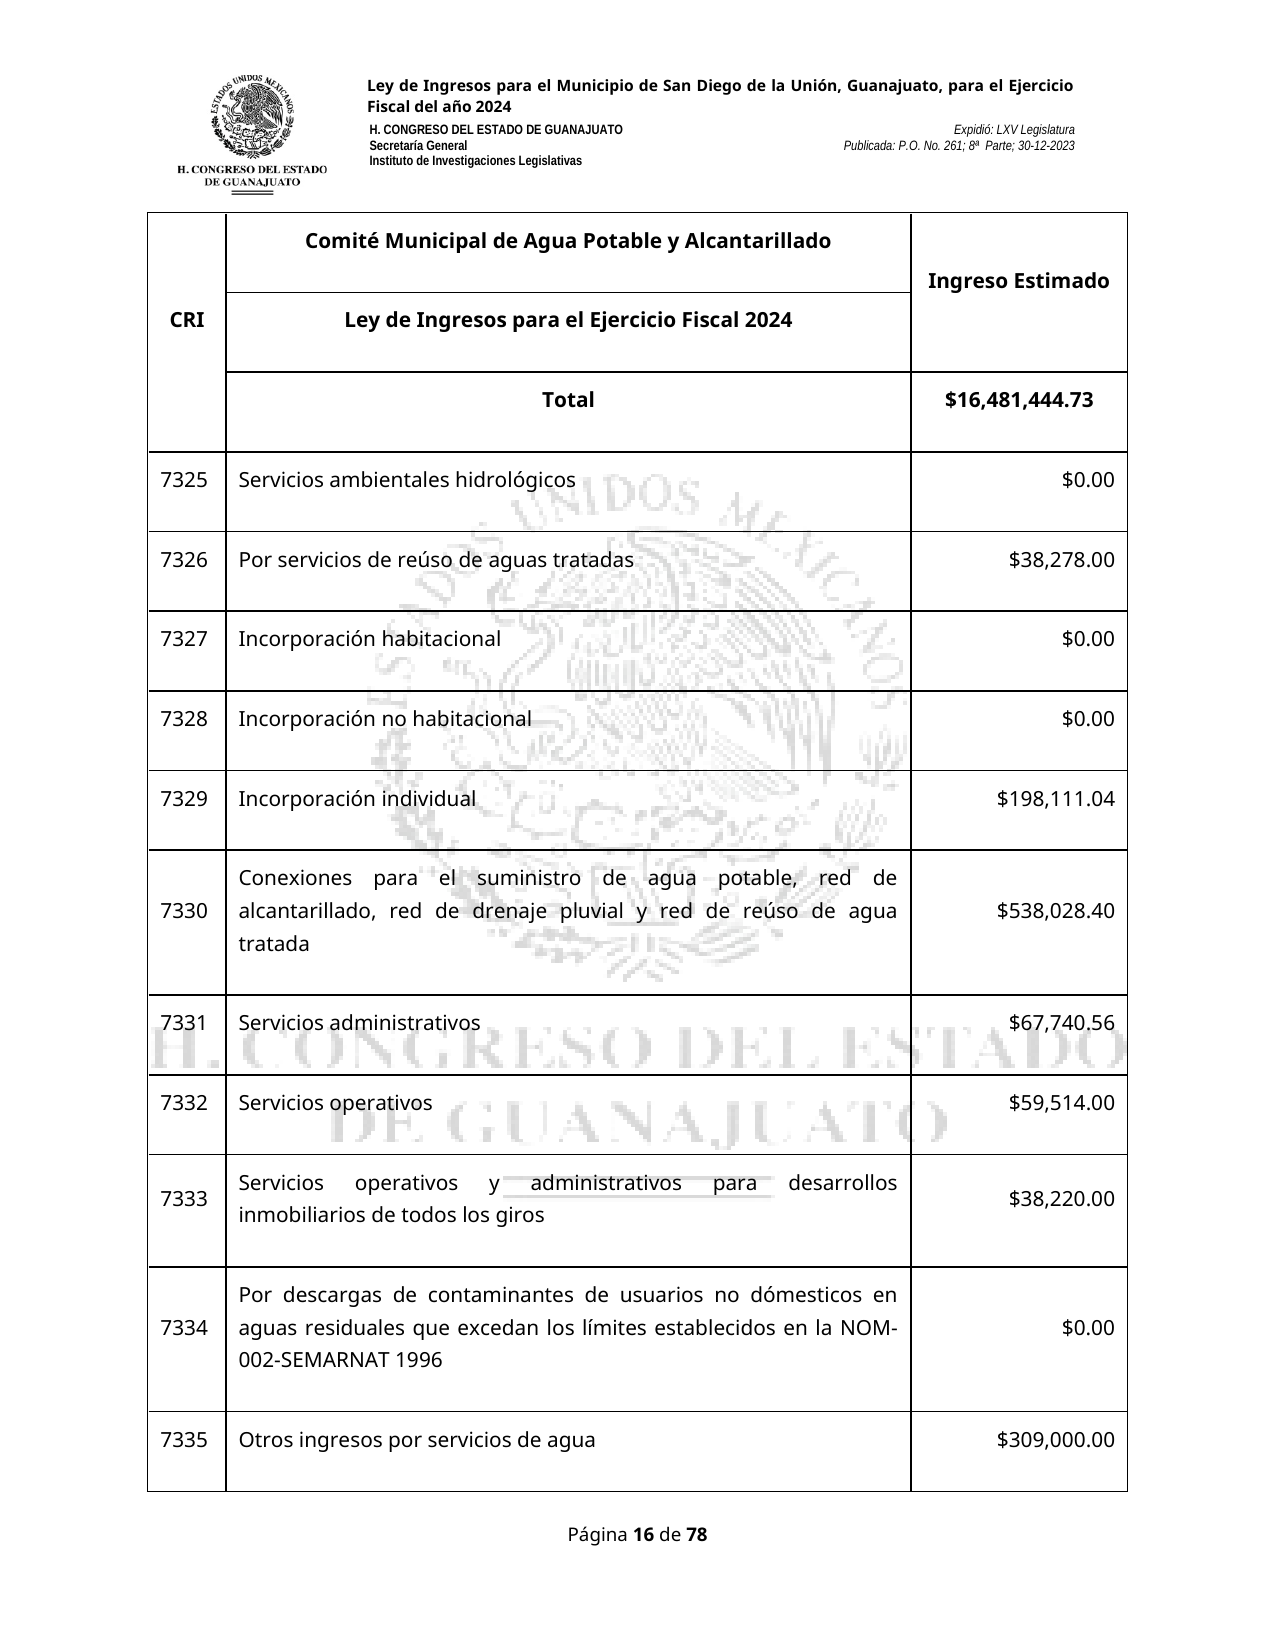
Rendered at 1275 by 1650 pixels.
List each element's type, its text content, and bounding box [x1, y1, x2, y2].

table_cell $38,278.00 [912, 532, 1127, 610]
table_cell Servicios operativos [227, 1076, 910, 1154]
table_cell 7325 [148, 452, 225, 531]
table_cell Conexiones para el suministro de agua potable, red de alcantarillado, red de drenaje pluvial y red de reúso de agua tratada [227, 851, 910, 994]
table_cell $0.00 [912, 453, 1127, 531]
table_cell Total [227, 373, 910, 451]
table_cell 7335 [148, 1412, 225, 1491]
table_cell $59,514.00 [912, 1076, 1127, 1154]
table_cell $0.00 [912, 1268, 1127, 1411]
table_cell Servicios ambientales hidrológicos [227, 453, 910, 531]
table_cell $0.00 [912, 612, 1127, 690]
table_cell 7329 [148, 771, 225, 849]
table_cell $198,111.04 [912, 771, 1127, 849]
table_cell 7333 [148, 1155, 225, 1266]
table_cell Por descargas de contaminantes de usuarios no dómesticos en aguas residuales que excedan los límites establecidos en la NOM-002-SEMARNAT 1996 [227, 1268, 910, 1411]
picture [177, 75, 327, 201]
table_cell Incorporación habitacional [227, 612, 910, 690]
table_cell Servicios administrativos [227, 996, 910, 1074]
table_cell 7326 [148, 532, 225, 610]
table_cell Por servicios de reúso de aguas tratadas [227, 532, 910, 610]
table_cell 7328 [148, 691, 225, 770]
table_header Comité Municipal de Agua Potable y Alcantarillado [227, 213, 911, 292]
table_cell Servicios operativos y administrativos para desarrollos inmobiliarios de todos los giros [227, 1155, 910, 1266]
table_cell $0.00 [912, 692, 1127, 770]
table_cell Ley de Ingresos para el Ejercicio Fiscal 2024 [227, 293, 910, 371]
table_cell $67,740.56 [912, 996, 1127, 1074]
table_cell 7334 [148, 1267, 225, 1411]
table_cell 7331 [148, 995, 225, 1074]
table_cell $16,481,444.73 [912, 373, 1127, 451]
table_cell $309,000.00 [912, 1412, 1127, 1491]
table_cell Incorporación no habitacional [227, 692, 910, 770]
table_header CRI [148, 213, 226, 451]
table_cell 7332 [148, 1075, 225, 1154]
table_cell Incorporación individual [227, 771, 910, 849]
table_cell 7330 [148, 850, 225, 994]
table_cell $38,220.00 [912, 1155, 1127, 1266]
table_header Ingreso Estimado [912, 213, 1127, 371]
table_cell 7327 [148, 611, 225, 690]
table_cell $538,028.40 [912, 851, 1127, 994]
table_cell Otros ingresos por servicios de agua [227, 1412, 910, 1491]
